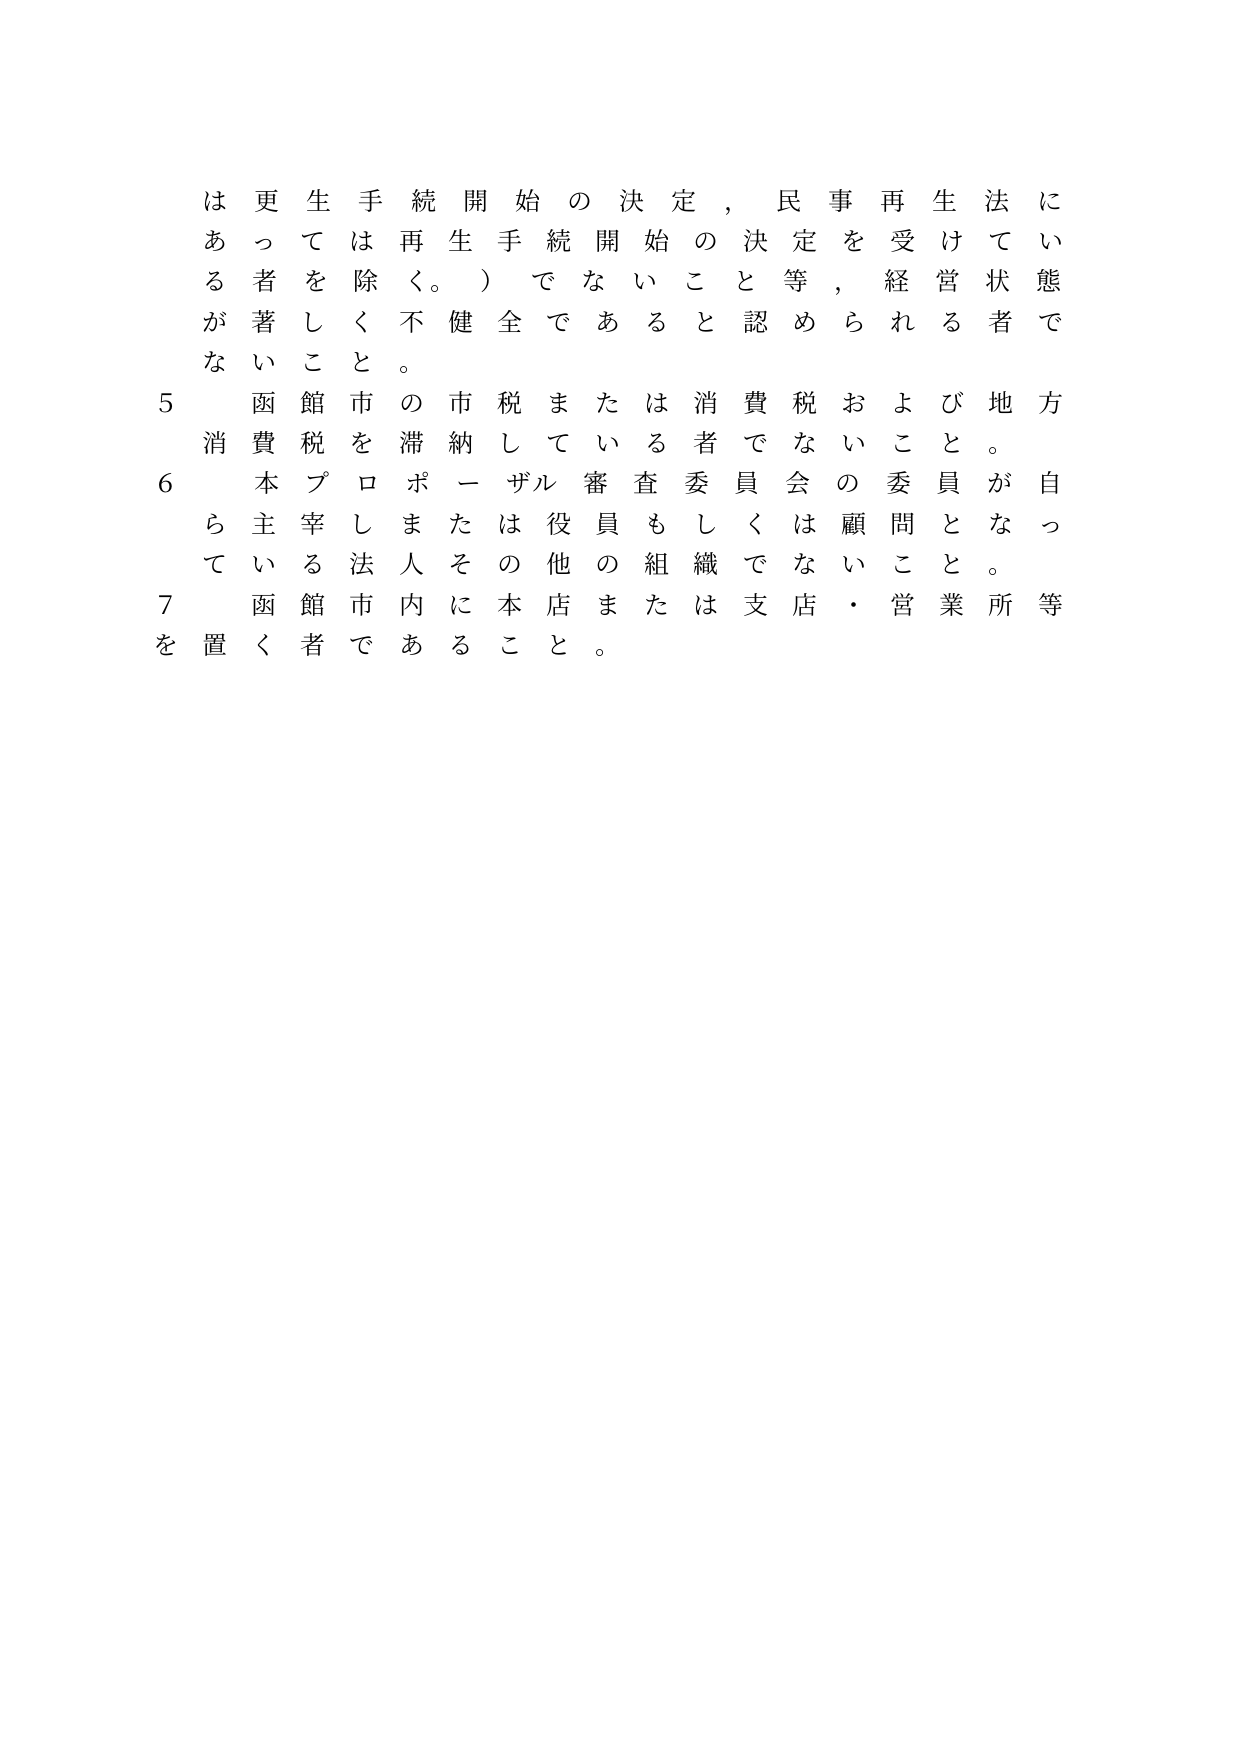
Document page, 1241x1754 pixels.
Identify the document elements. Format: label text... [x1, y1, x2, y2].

text ５ 函館市の市税または消費税および地方消費税を滞納している者でないこと。 [153, 381, 1087, 462]
text ７ 函館市内に本店または支店・営業所等を置く者であること。 [153, 583, 1087, 664]
text ６ 本プロポーザル審査委員会の委員が自ら主宰しまたは役員もしくは顧問となっている法人その他の組織でないこと。 [153, 462, 1087, 583]
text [153, 179, 1087, 381]
